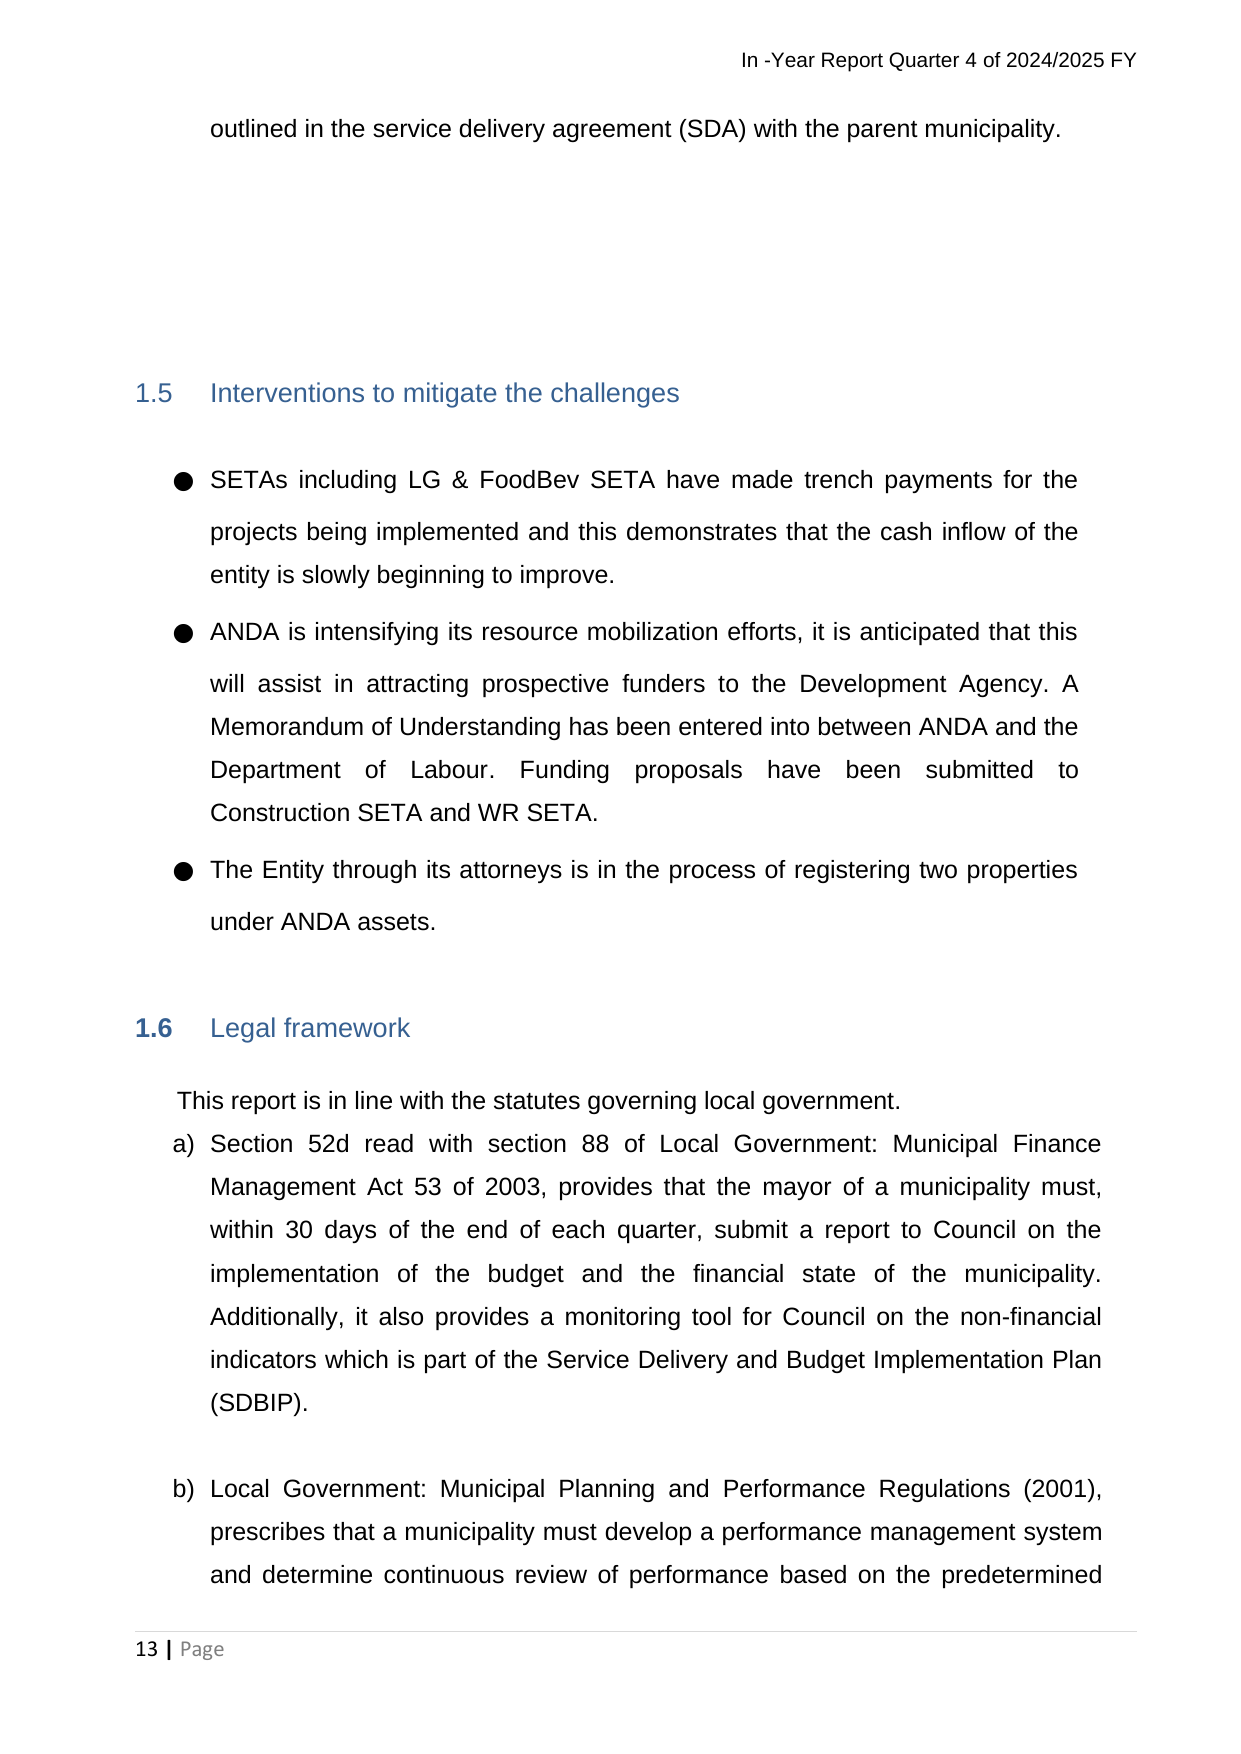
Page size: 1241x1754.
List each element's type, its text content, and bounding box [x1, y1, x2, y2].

list The Entity through its attorneys is in the process of registering two properties under ANDA assets. [172, 841, 1080, 936]
text This report is in line with the statutes governing local government. [135, 1086, 1104, 1115]
list SETAs including LG & FoodBev SETA have made trench payments for the projects being implemented and this demonstrates that the cash inflow of the entity is slowly beginning to improve. [172, 451, 1080, 589]
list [172, 114, 1080, 143]
subtitle Legal framework [135, 1012, 1137, 1043]
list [172, 1474, 1104, 1589]
list Section 52d read with section 88 of Local Government: Municipal Finance Management Act 53 of 2003, provides that the mayor of a municipality must, within 30 days of the end of each quarter, submit a report to Council on the implementation of the budget and the financial state of the municipality. Additionally, it also provides a monitoring tool for Council on the non-financial indicators which is part of the Service Delivery and Budget Implementation Plan (SDBIP). [172, 1129, 1104, 1417]
list ANDA is intensifying its resource mobilization efforts, it is anticipated that this will assist in attracting prospective funders to the Development Agency. A Memorandum of Understanding has been entered into between ANDA and the Department of Labour. Funding proposals have been submitted to Construction SETA and WR SETA. [172, 603, 1080, 827]
subtitle Interventions to mitigate the challenges [135, 377, 1137, 408]
